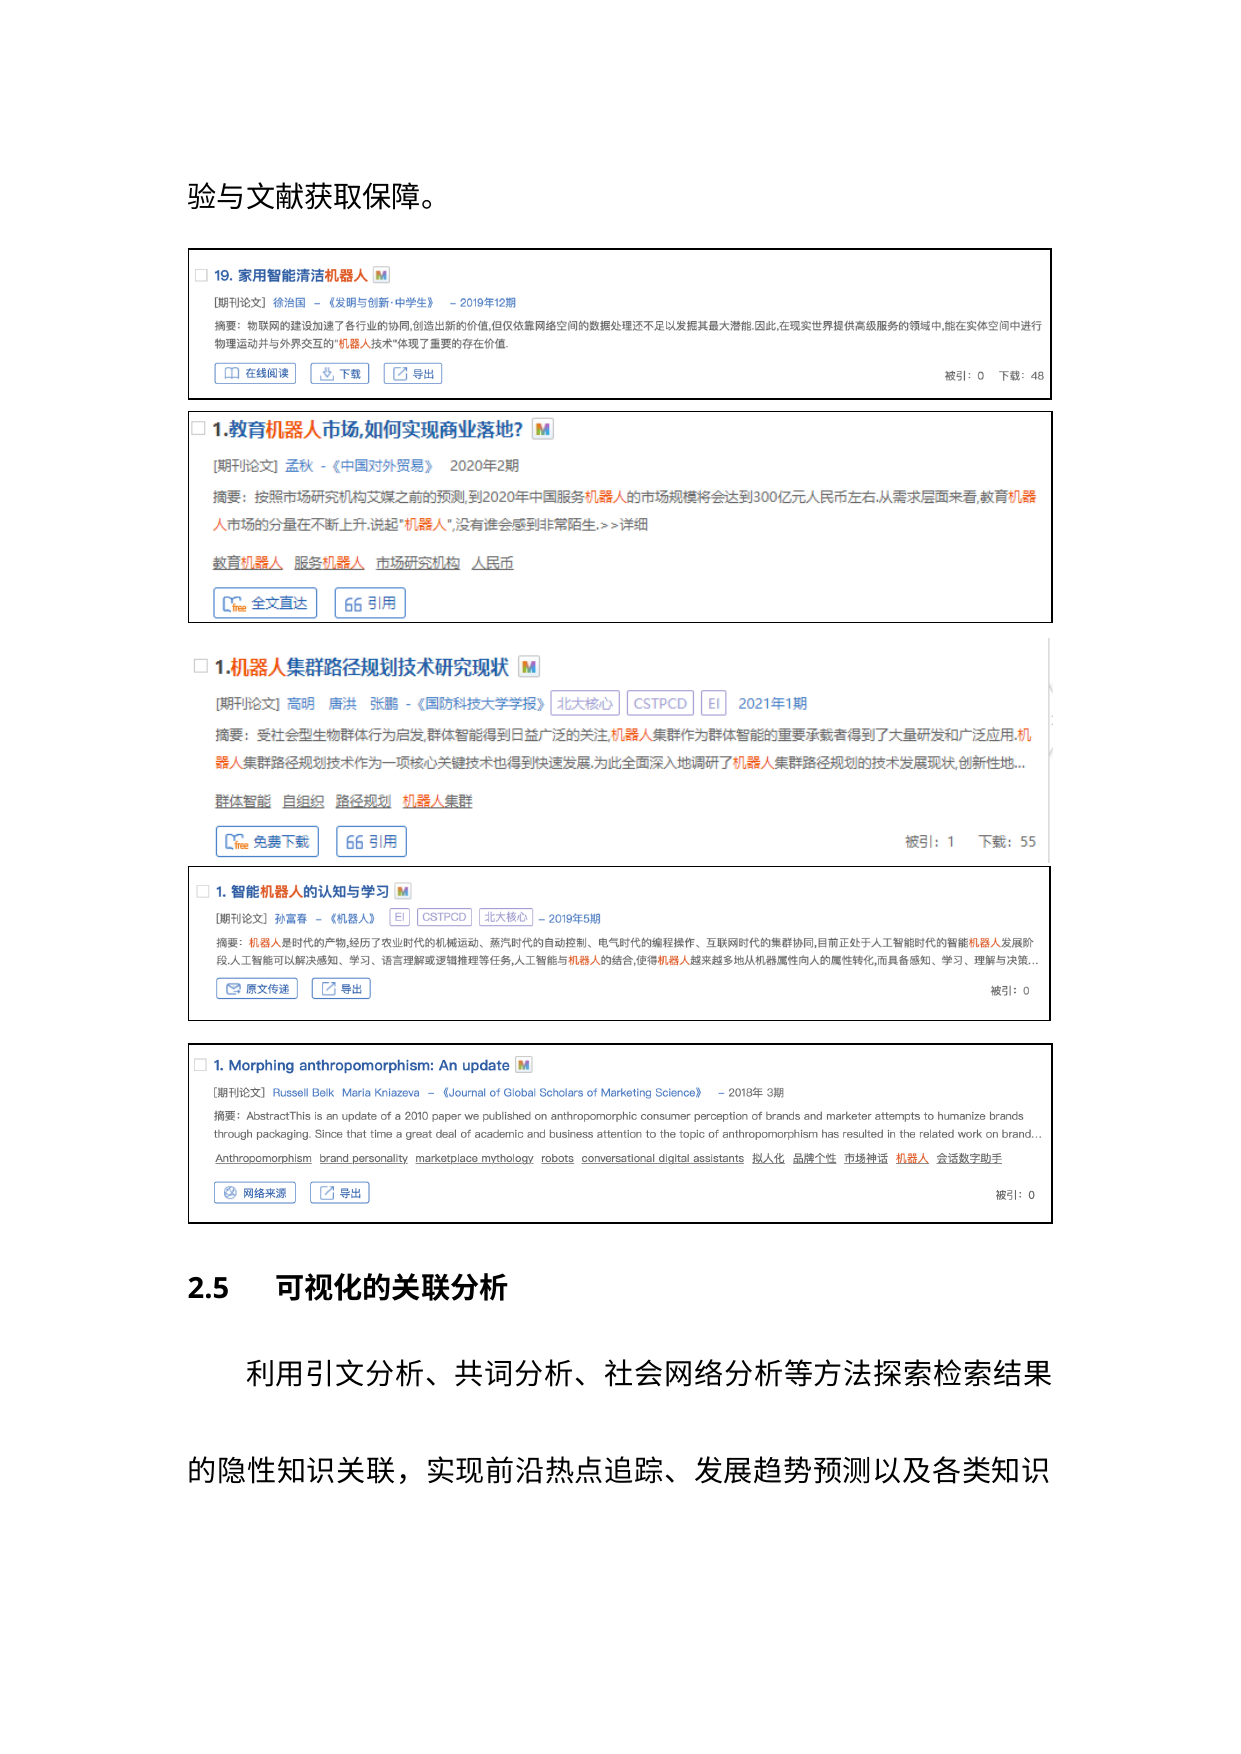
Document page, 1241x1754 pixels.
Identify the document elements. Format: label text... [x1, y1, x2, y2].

picture [189, 250, 1050, 398]
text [187, 1339, 1053, 1502]
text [187, 162, 1053, 227]
picture [189, 867, 1049, 1020]
picture [189, 412, 1051, 622]
list 可视化的关联分析 [187, 1253, 1053, 1318]
picture [187, 638, 1053, 863]
picture [189, 1045, 1051, 1222]
